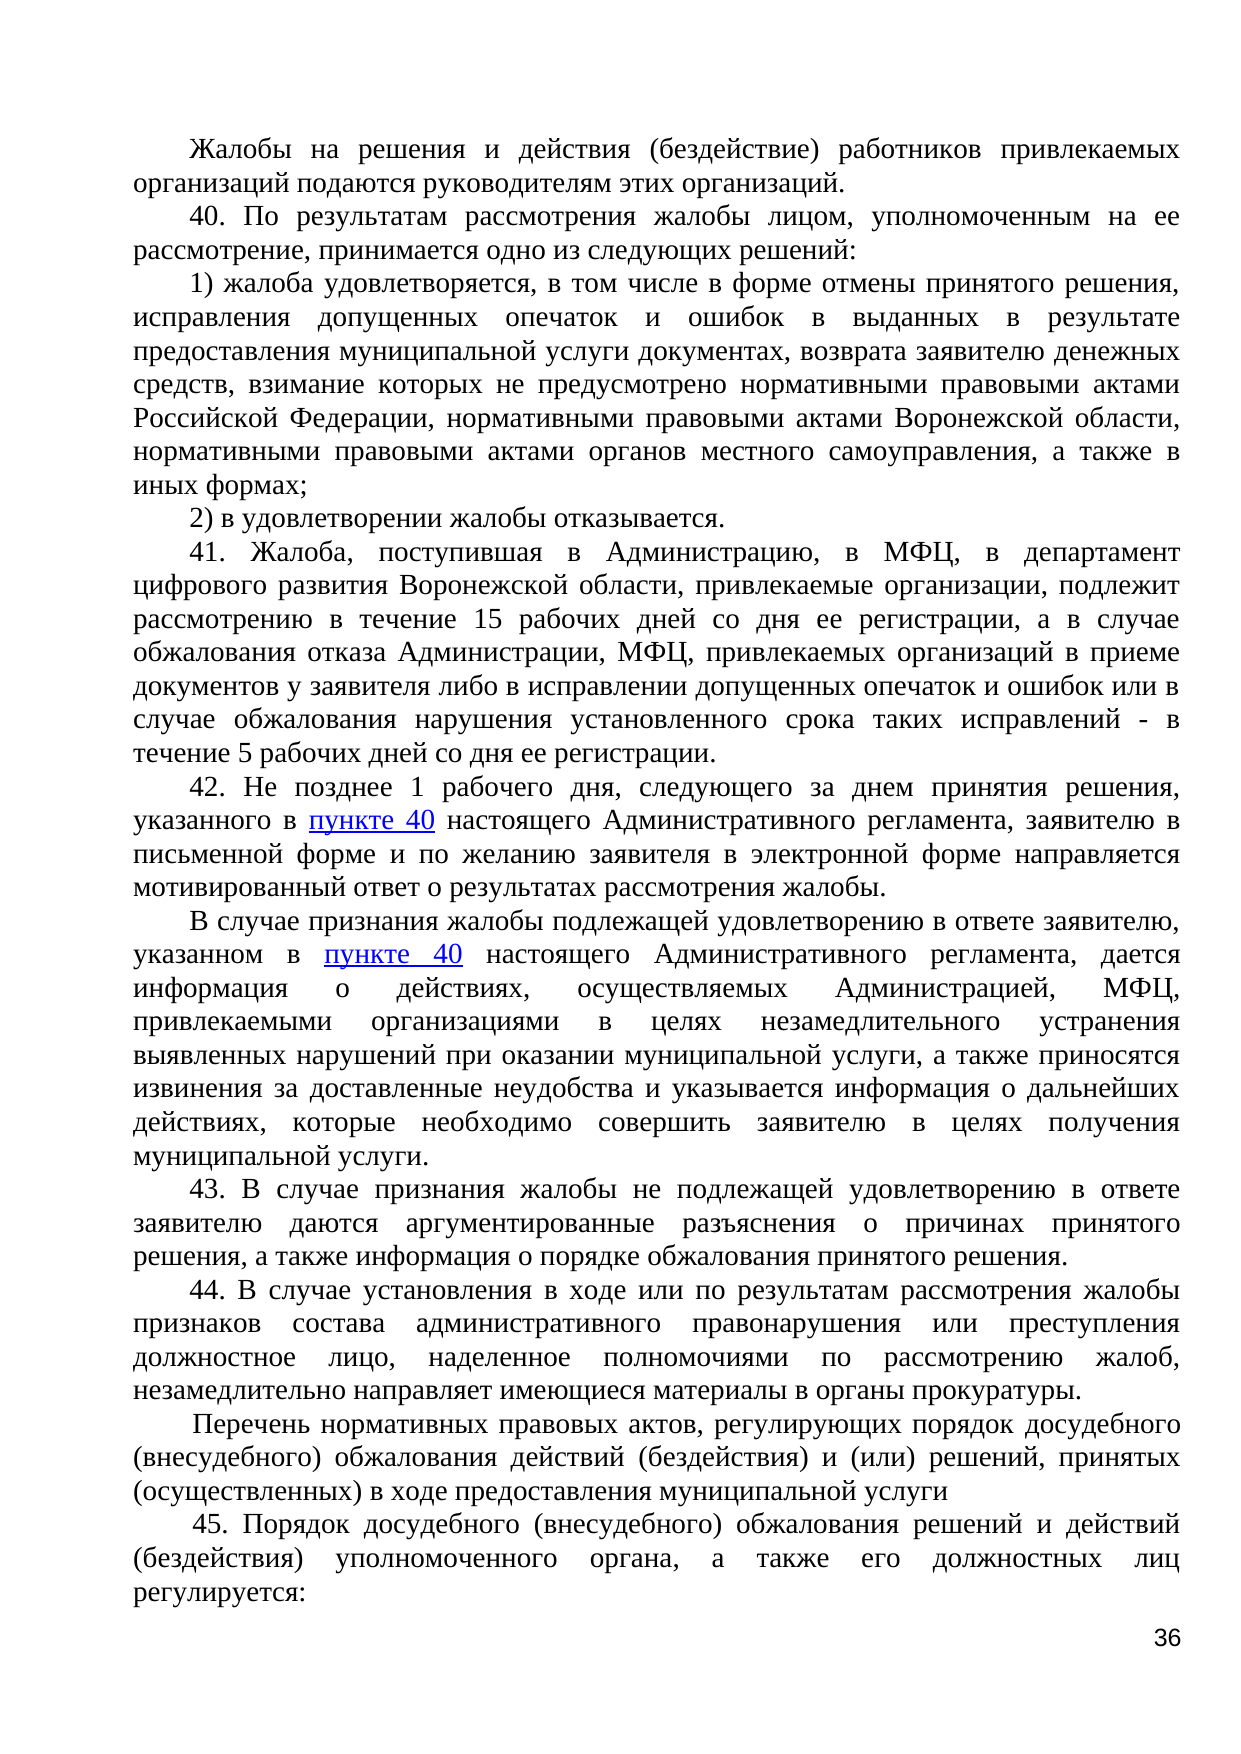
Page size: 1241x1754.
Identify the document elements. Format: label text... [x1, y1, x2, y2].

subtitle Перечень нормативных правовых актов, регулирующих порядок досудебного (внесудебного) обжалования действий (бездействия) и (или) решений, принятых (осуществленных) в ходе предоставления муниципальной услуги [133, 1406, 1181, 1507]
text 41. Жалоба, поступившая в Администрацию, в МФЦ, в департамент цифрового развития Воронежской области, привлекаемые организации, подлежит рассмотрению в течение 15 рабочих дней со дня ее регистрации, а в случае обжалования отказа Администрации, МФЦ, привлекаемых организаций в приеме документов у заявителя либо в исправлении допущенных опечаток и ошибок или в случае обжалования нарушения установленного срока таких исправлений - в течение 5 рабочих дней со дня ее регистрации. [133, 534, 1181, 769]
text 45. Порядок досудебного (внесудебного) обжалования решений и действий (бездействия) уполномоченного органа, а также его должностных лиц регулируется: [133, 1507, 1181, 1607]
text 40. По результатам рассмотрения жалобы лицом, уполномоченным на ее рассмотрение, принимается одно из следующих решений: [133, 198, 1181, 266]
text Жалобы на решения и действия (бездействие) работников привлекаемых организаций подаются руководителям этих организаций. [133, 131, 1181, 198]
text 42. Не позднее 1 рабочего дня, следующего за днем принятия решения, указанного в пункте 40 настоящего Административного регламента, заявителю в письменной форме и по желанию заявителя в электронной форме направляется мотивированный ответ о результатах рассмотрения жалобы. [133, 769, 1181, 903]
text 43. В случае признания жалобы не подлежащей удовлетворению в ответе заявителю даются аргументированные разъяснения о причинах принятого решения, а также информация о порядке обжалования принятого решения. [133, 1171, 1181, 1272]
text 1) жалоба удовлетворяется, в том числе в форме отмены принятого решения, исправления допущенных опечаток и ошибок в выданных в результате предоставления муниципальной услуги документах, возврата заявителю денежных средств, взимание которых не предусмотрено нормативными правовыми актами Российской Федерации, нормативными правовыми актами Воронежской области, нормативными правовыми актами органов местного самоуправления, а также в иных формах; [133, 266, 1181, 500]
text 44. В случае установления в ходе или по результатам рассмотрения жалобы признаков состава административного правонарушения или преступления должностное лицо, наделенное полномочиями по рассмотрению жалоб, незамедлительно направляет имеющиеся материалы в органы прокуратуры. [133, 1272, 1181, 1406]
text В случае признания жалобы подлежащей удовлетворению в ответе заявителю, указанном в пункте 40 настоящего Административного регламента, дается информация о действиях, осуществляемых Администрацией, МФЦ, привлекаемыми организациями в целях незамедлительного устранения выявленных нарушений при оказании муниципальной услуги, а также приносятся извинения за доставленные неудобства и указывается информация о дальнейших действиях, которые необходимо совершить заявителю в целях получения муниципальной услуги. [133, 903, 1181, 1171]
text 2) в удовлетворении жалобы отказывается. [133, 500, 1181, 534]
